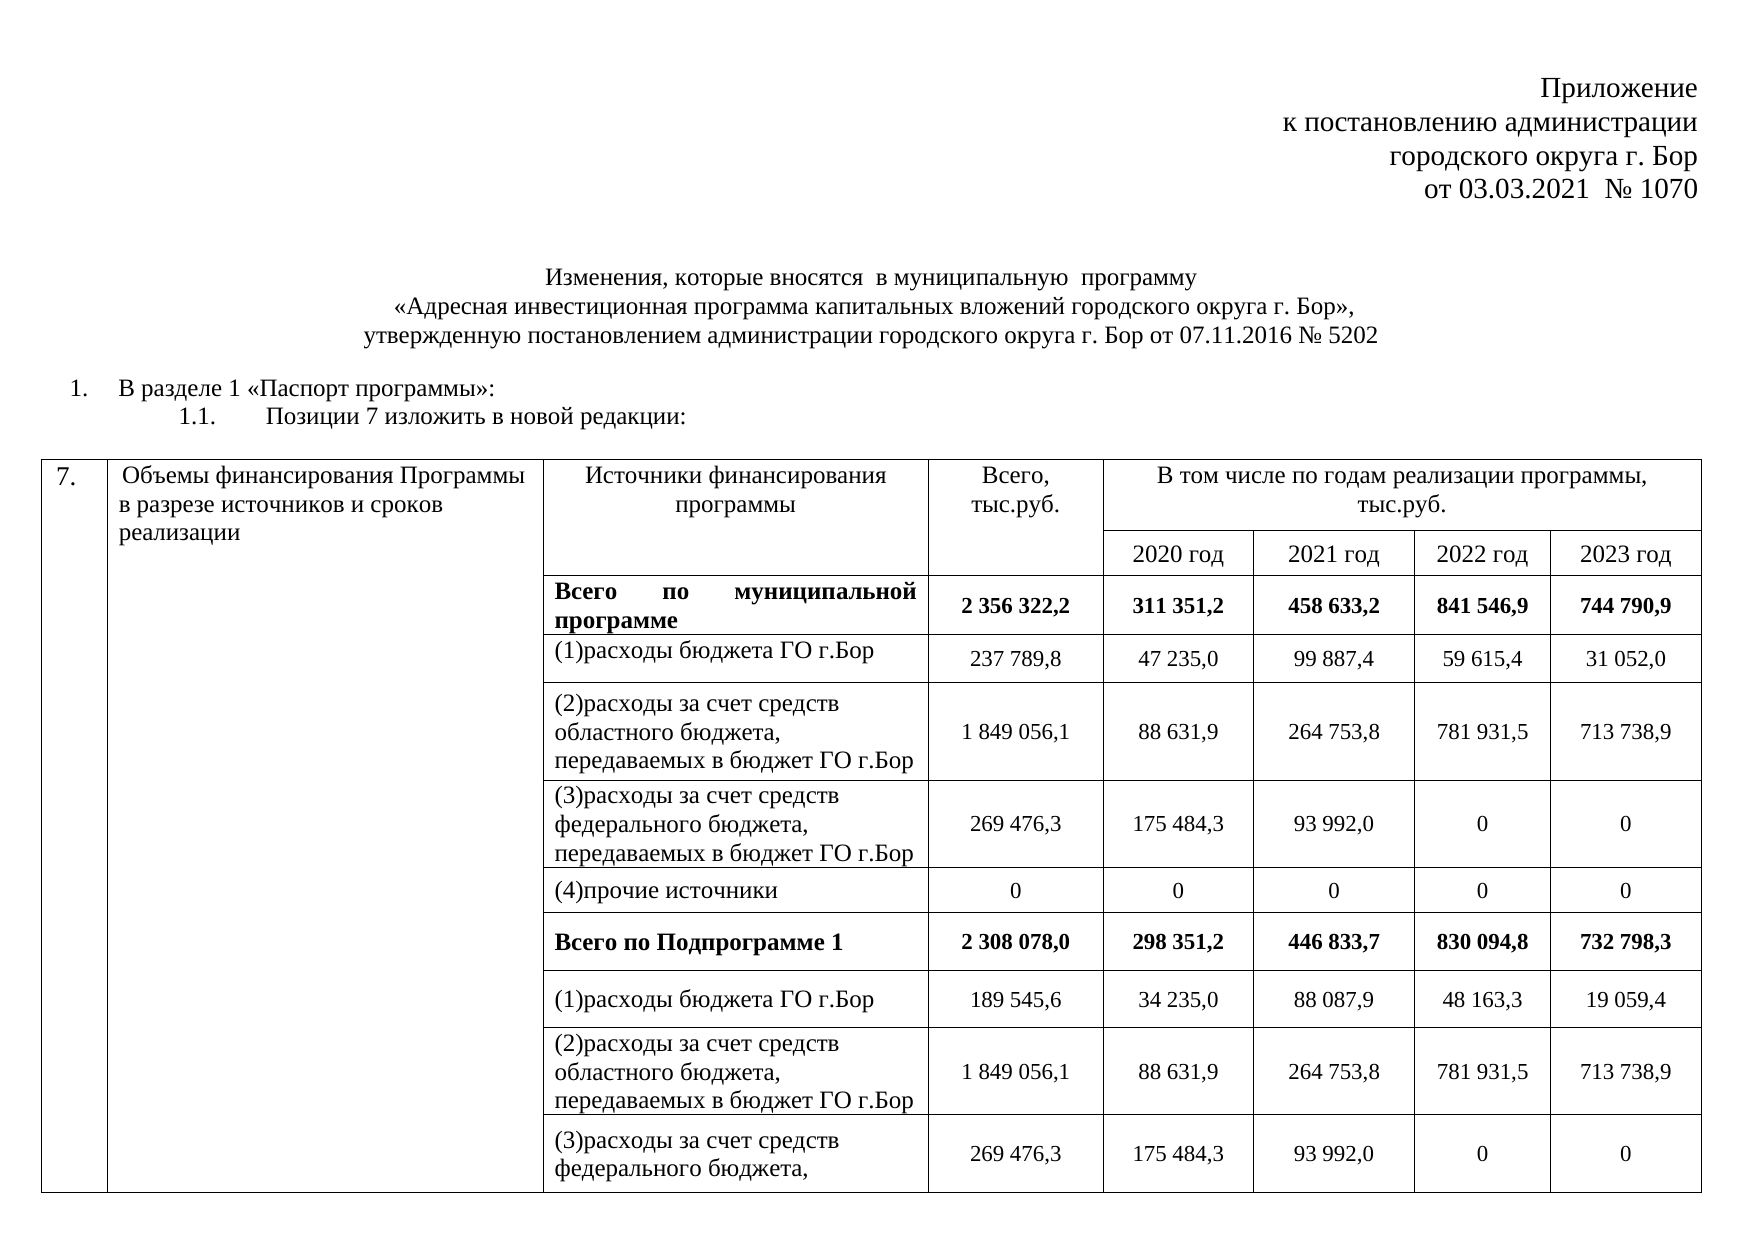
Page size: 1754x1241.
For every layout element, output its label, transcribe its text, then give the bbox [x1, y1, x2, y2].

table_cell 88 087,9 [1254, 971, 1414, 1027]
table_cell 88 631,9 [1104, 683, 1253, 779]
table_cell 269 476,3 [929, 781, 1103, 867]
table_cell 0 [1551, 781, 1701, 867]
table_header В том числе по годам реализации программы, тыс.руб. [1104, 460, 1701, 530]
text к постановлению администрации [44, 104, 1698, 138]
table_header Всего, тыс.руб. [929, 460, 1103, 575]
table_cell 0 [1415, 1115, 1550, 1192]
text от 03.03.2021 № 1070 [44, 171, 1698, 205]
table_cell 1 849 056,1 [929, 1028, 1103, 1114]
table_cell 0 [1415, 868, 1550, 912]
table_cell 841 546,9 [1415, 576, 1550, 634]
table_cell 458 633,2 [1254, 576, 1414, 634]
table_cell 264 753,8 [1254, 1028, 1414, 1114]
table_cell 93 992,0 [1254, 1115, 1414, 1192]
table_cell 446 833,7 [1254, 913, 1414, 970]
table_header Объемы финансирования Программы в разрезе источников и сроков реализации [108, 460, 543, 1192]
table_cell 2023 год [1551, 531, 1701, 575]
table_cell 189 545,6 [929, 971, 1103, 1027]
text «Адресная инвестиционная программа капитальных вложений городского округа г. Бор», [44, 291, 1698, 320]
list В разделе 1 «Паспорт программы»: [44, 373, 1698, 401]
table_cell (1)расходы бюджета ГО г.Бор [544, 971, 928, 1027]
table_cell 0 [929, 868, 1103, 912]
table_cell 713 738,9 [1551, 1028, 1701, 1114]
table_cell 237 789,8 [929, 635, 1103, 682]
table_cell 31 052,0 [1551, 635, 1701, 682]
table_cell 264 753,8 [1254, 683, 1414, 779]
table_cell 713 738,9 [1551, 683, 1701, 779]
table_cell (4)прочие источники [544, 868, 928, 912]
text Приложение [44, 71, 1698, 104]
table_cell 99 887,4 [1254, 635, 1414, 682]
table_cell 311 351,2 [1104, 576, 1253, 634]
table_cell Всего по муниципальной программе [544, 576, 928, 634]
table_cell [544, 1115, 928, 1192]
table_cell 744 790,9 [1551, 576, 1701, 634]
table_cell 0 [1254, 868, 1414, 912]
table_cell 88 631,9 [1104, 1028, 1253, 1114]
table_cell 732 798,3 [1551, 913, 1701, 970]
table_cell 1 849 056,1 [929, 683, 1103, 779]
table_header Источники финансирования программы [544, 460, 928, 575]
list Позиции 7 изложить в новой редакции: [178, 401, 1698, 430]
table_cell 48 163,3 [1415, 971, 1550, 1027]
table_cell 47 235,0 [1104, 635, 1253, 682]
table_cell 781 931,5 [1415, 683, 1550, 779]
table_cell 781 931,5 [1415, 1028, 1550, 1114]
table_cell 0 [1551, 1115, 1701, 1192]
table_cell (2)расходы за счет средств областного бюджета, передаваемых в бюджет ГО г.Бор [544, 1028, 928, 1114]
table_cell 0 [1104, 868, 1253, 912]
table_cell 2022 год [1415, 531, 1550, 575]
table_cell 2 356 322,2 [929, 576, 1103, 634]
table_cell 59 615,4 [1415, 635, 1550, 682]
table_cell 2020 год [1104, 531, 1253, 575]
text городского округа г. Бор [44, 138, 1698, 171]
table_cell (3)расходы за счет средств федерального бюджета, передаваемых в бюджет ГО г.Бор [544, 781, 928, 867]
table_cell 2021 год [1254, 531, 1414, 575]
table_cell 93 992,0 [1254, 781, 1414, 867]
table_cell 175 484,3 [1104, 781, 1253, 867]
table_cell (2)расходы за счет средств областного бюджета, передаваемых в бюджет ГО г.Бор [544, 683, 928, 779]
text утвержденную постановлением администрации городского округа г. Бор от 07.11.2016 № 5202 [44, 320, 1698, 348]
table_cell 0 [1551, 868, 1701, 912]
table_cell 0 [1415, 781, 1550, 867]
table_cell (1)расходы бюджета ГО г.Бор [544, 635, 928, 682]
table_cell Всего по Подпрограмме 1 [544, 913, 928, 970]
table_cell 175 484,3 [1104, 1115, 1253, 1192]
table_cell 19 059,4 [1551, 971, 1701, 1027]
table_cell 269 476,3 [929, 1115, 1103, 1192]
table_cell 34 235,0 [1104, 971, 1253, 1027]
table_header 7. [42, 460, 107, 1192]
text Изменения, которые вносятся в муниципальную программу [44, 262, 1698, 291]
table_cell 830 094,8 [1415, 913, 1550, 970]
table_cell 298 351,2 [1104, 913, 1253, 970]
table_cell 2 308 078,0 [929, 913, 1103, 970]
